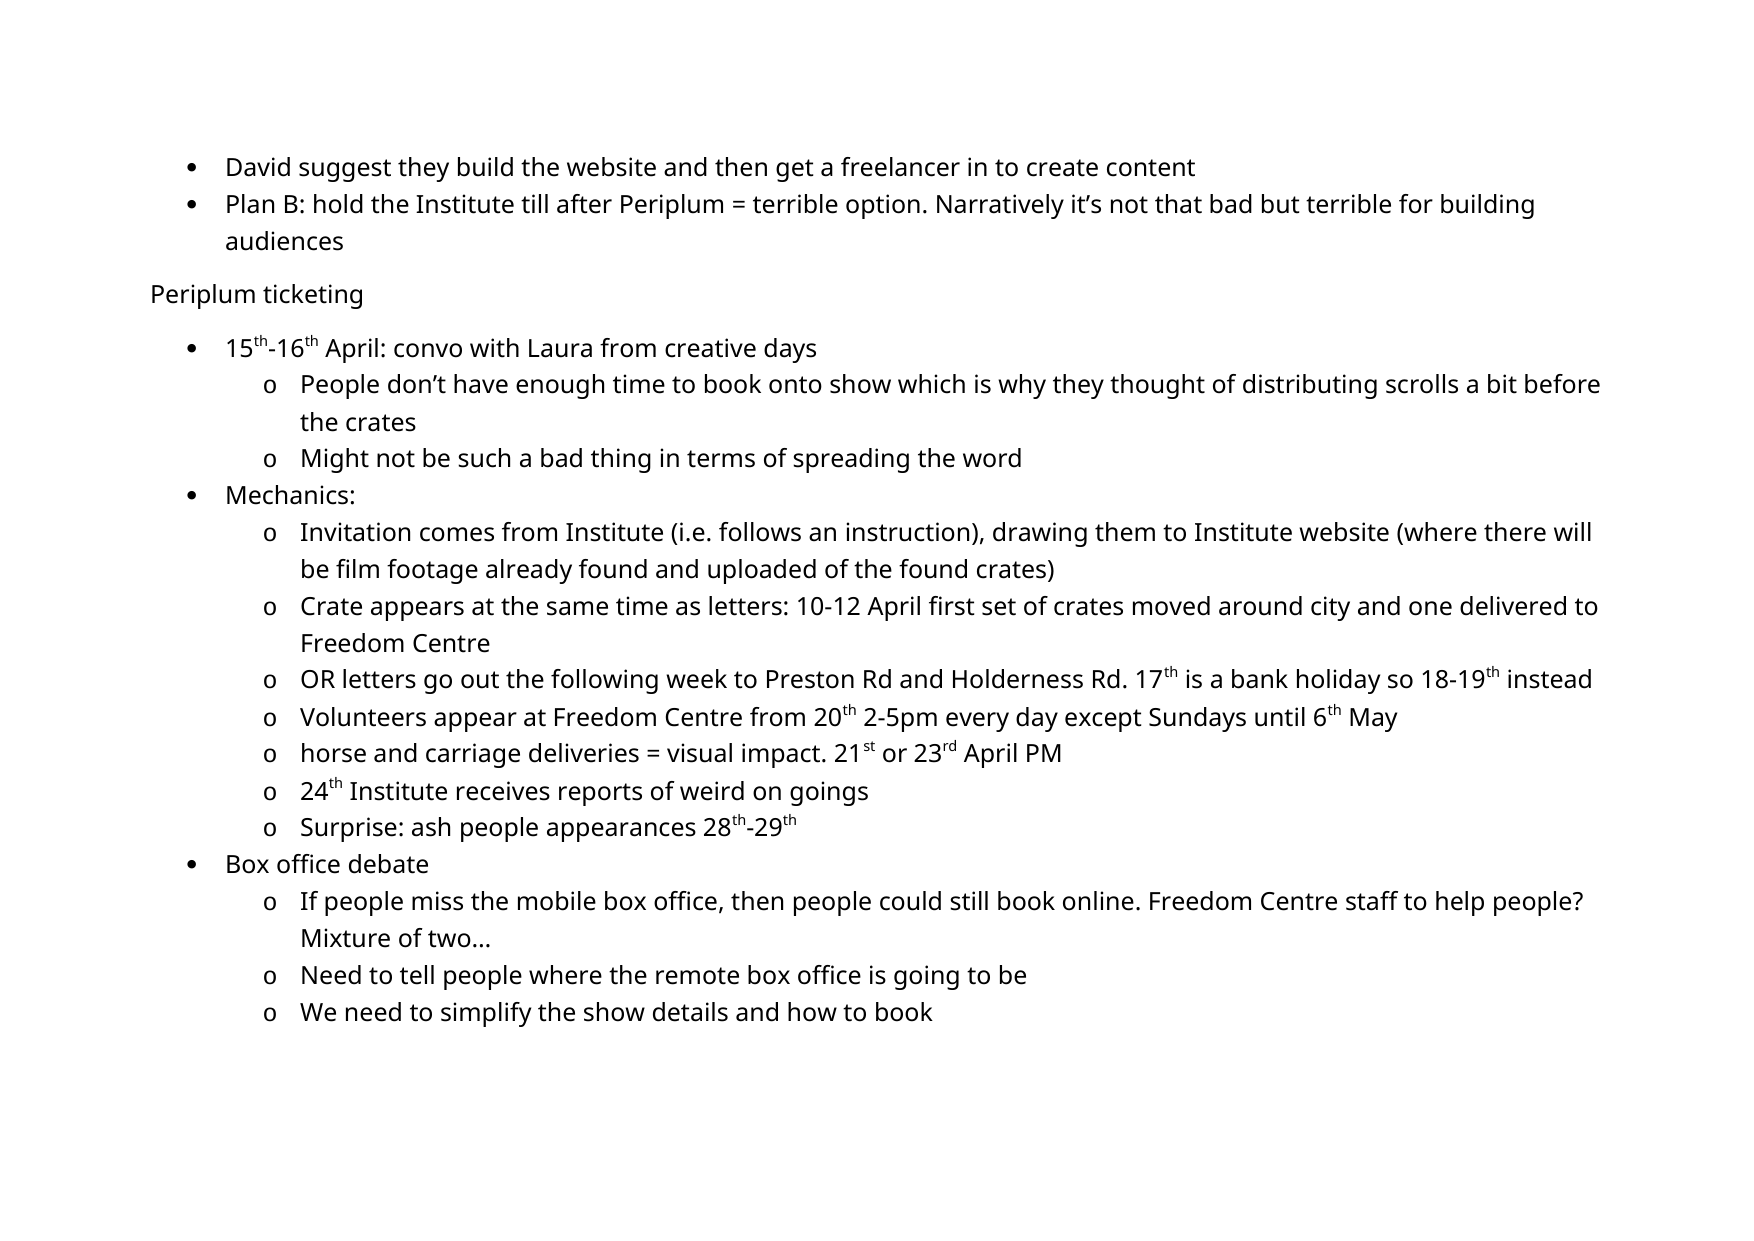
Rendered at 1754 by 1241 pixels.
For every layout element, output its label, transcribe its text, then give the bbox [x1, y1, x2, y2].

list People don’t have enough time to book onto show which is why they thought of distributing scrolls a bit before the crates [262, 367, 1604, 438]
list Mechanics: [187, 478, 1604, 512]
list Might not be such a bad thing in terms of spreading the word [262, 441, 1604, 475]
list horse and carriage deliveries = visual impact. 21st or 23rd April PM [262, 736, 1604, 770]
list Plan B: hold the Institute till after Periplum = terrible option. Narratively it’s not that bad but terrible for building audiences [187, 187, 1604, 258]
list Volunteers appear at Freedom Centre from 20th 2-5pm every day except Sundays until 6th May [262, 699, 1604, 733]
list 24th Institute receives reports of weird on goings [262, 773, 1604, 807]
list OR letters go out the following week to Preston Rd and Holderness Rd. 17th is a bank holiday so 18-19th instead [262, 662, 1604, 696]
list Crate appears at the same time as letters: 10-12 April first set of crates moved around city and one delivered to Freedom Centre [262, 588, 1604, 659]
list Box office debate [187, 847, 1604, 881]
list Invitation comes from Institute (i.e. follows an instruction), drawing them to Institute website (where there will be film footage already found and uploaded of the found crates) [262, 515, 1604, 586]
list David suggest they build the website and then get a freelancer in to create content [187, 150, 1604, 184]
list Surprise: ash people appearances 28th-29th [262, 810, 1604, 844]
list Need to tell people where the remote box office is going to be [262, 958, 1604, 992]
text Periplum ticketing [150, 277, 1604, 311]
list 15th-16th April: convo with Laura from creative days [187, 330, 1604, 364]
list We need to simplify the show details and how to book [262, 994, 1604, 1029]
list If people miss the mobile box office, then people could still book online. Freedom Centre staff to help people? Mixture of two… [262, 884, 1604, 955]
